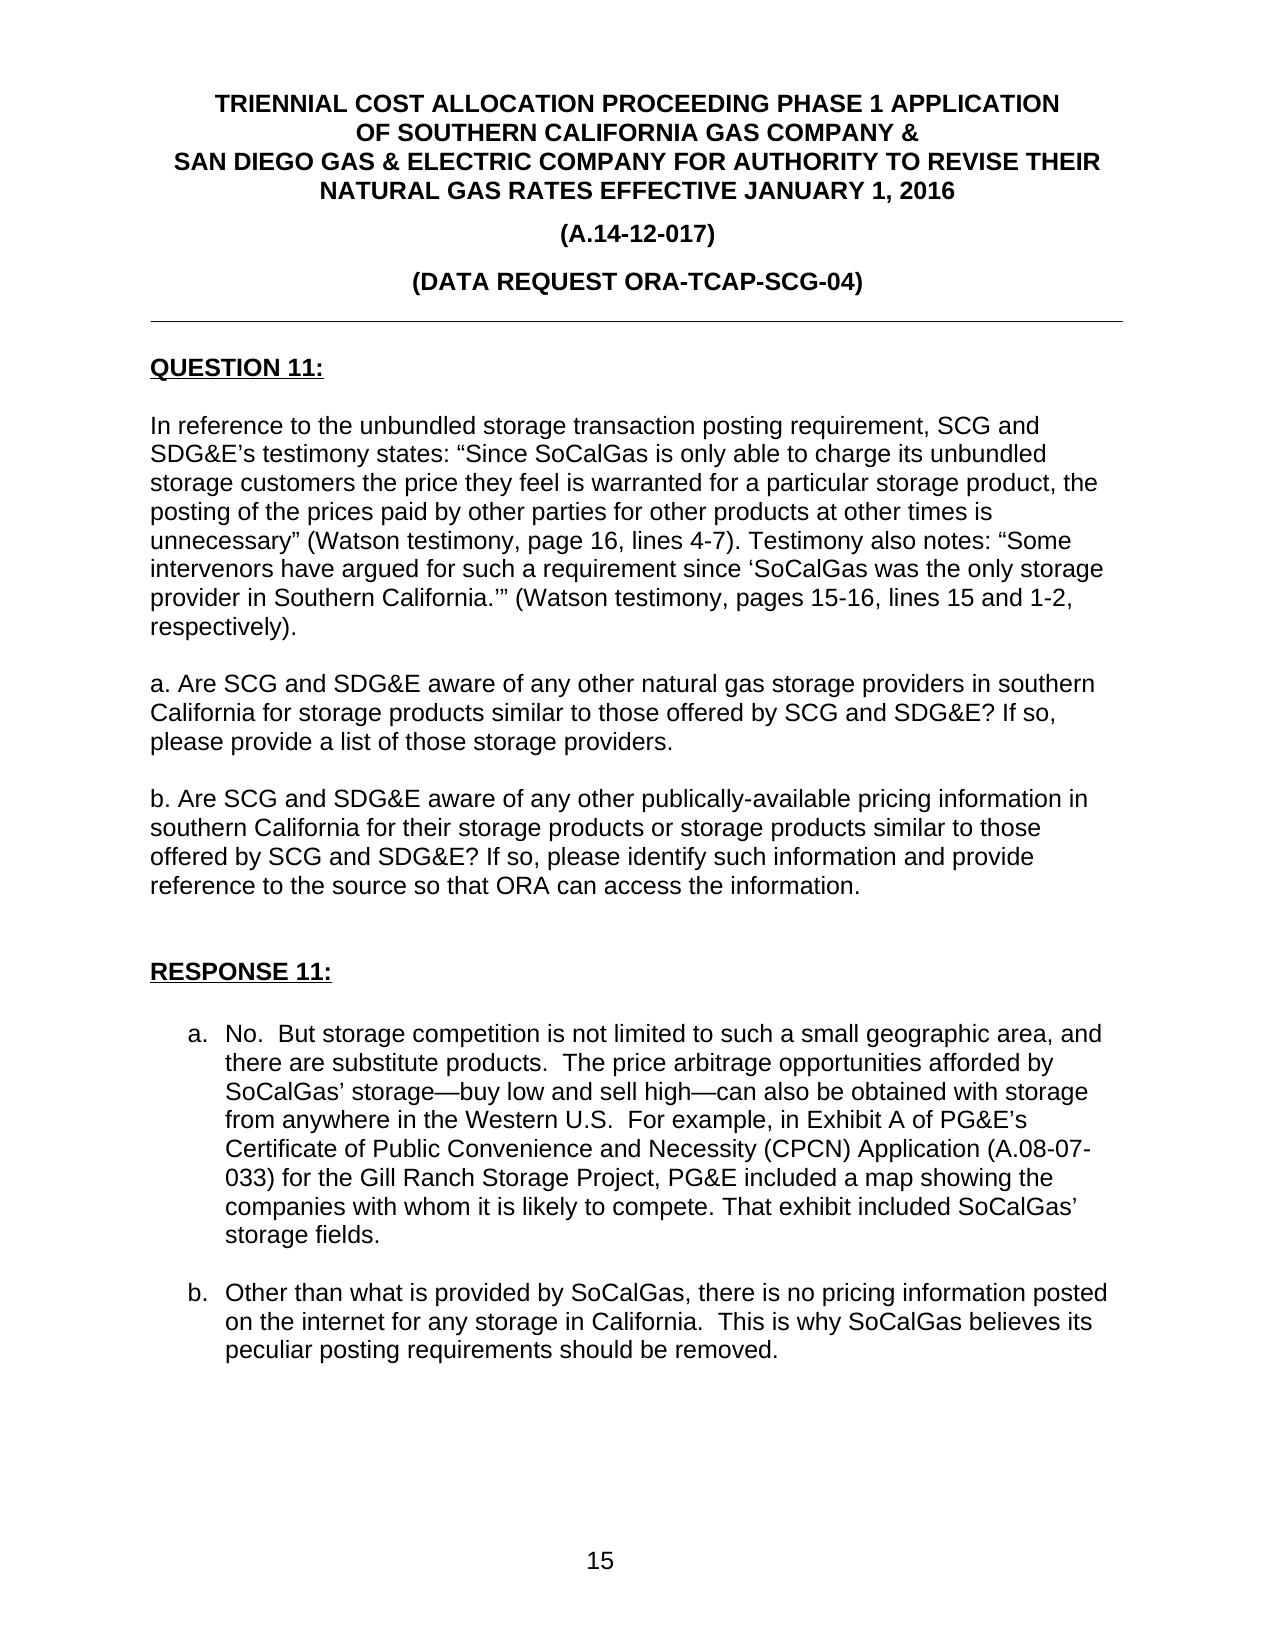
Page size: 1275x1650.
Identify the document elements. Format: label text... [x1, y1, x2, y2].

list Other than what is provided by SoCalGas, there is no pricing information posted on the internet for any storage in California. This is why SoCalGas believes its peculiar posting requirements should be removed. [187, 1278, 1125, 1364]
text b. Are SCG and SDG&E aware of any other publically-available pricing information in [150, 784, 1125, 813]
text please provide a list of those storage providers. [150, 727, 1125, 756]
text RESPONSE 11: [150, 957, 1125, 986]
text California for storage products similar to those offered by SCG and SDG&E? If so, [150, 698, 1125, 727]
text In reference to the unbundled storage transaction posting requirement, SCG and SDG&E’s testimony states: “Since SoCalGas is only able to charge its unbundled storage customers the price they feel is warranted for a particular storage product, the posting of the prices paid by other parties for other products at other times is unnecessary” (Watson testimony, page 16, lines 4-7). Testimony also notes: “Some intervenors have argued for such a requirement since ‘SoCalGas was the only storage provider in Southern California.’” (Watson testimony, pages 15-16, lines 15 and 1-2, respectively). [150, 411, 1125, 641]
list No. But storage competition is not limited to such a small geographic area, and there are substitute products. The price arbitrage opportunities afforded by SoCalGas’ storage—buy low and sell high—can also be obtained with storage from anywhere in the Western U.S. For example, in Exhibit A of PG&E’s Certificate of Public Convenience and Necessity (CPCN) Application (A.08-07-033) for the Gill Ranch Storage Project, PG&E included a map showing the companies with whom it is likely to compete. That exhibit included SoCalGas’ storage fields. [187, 1019, 1125, 1249]
text southern California for their storage products or storage products similar to those offered by SCG and SDG&E? If so, please identify such information and provide reference to the source so that ORA can access the information. [150, 813, 1125, 899]
text a. Are SCG and SDG&E aware of any other natural gas storage providers in southern [150, 669, 1125, 698]
text QUESTION 11: [150, 353, 1125, 382]
